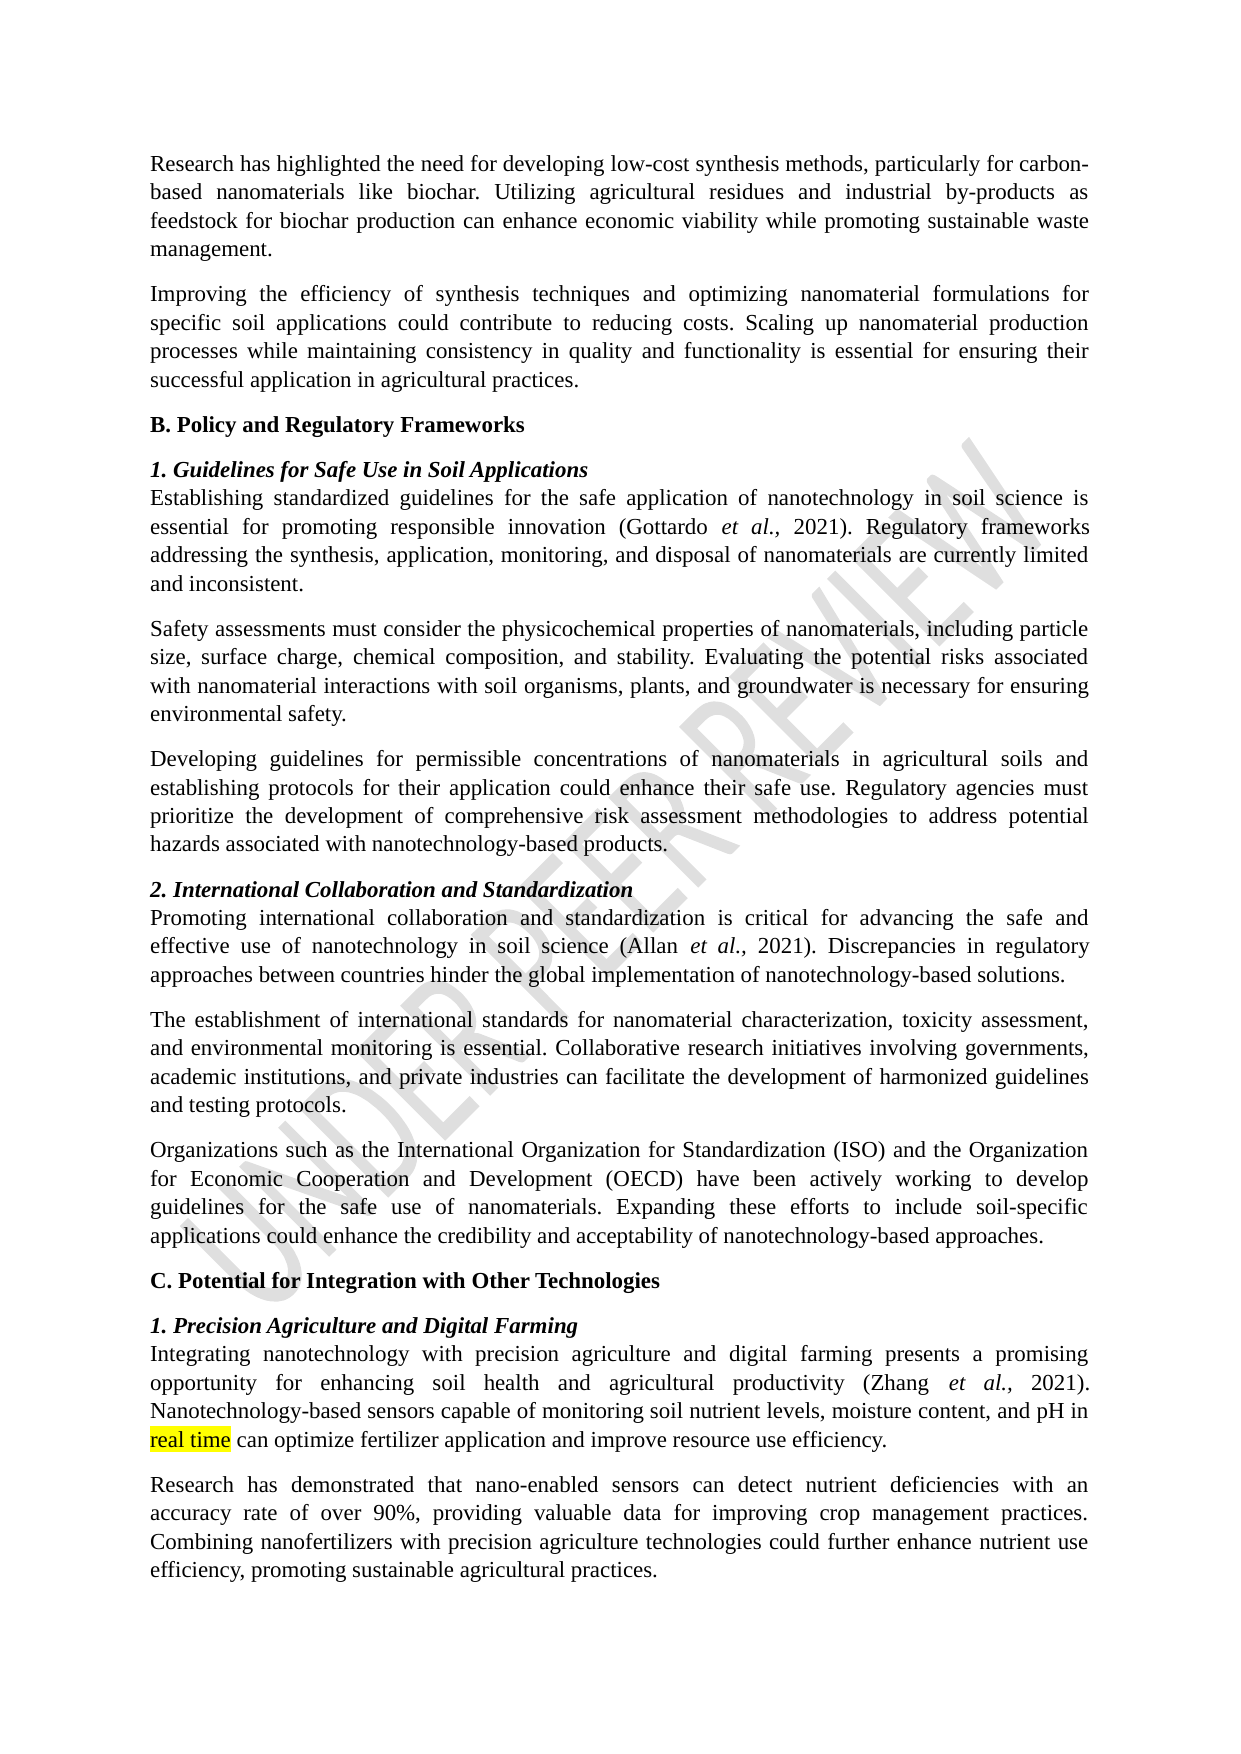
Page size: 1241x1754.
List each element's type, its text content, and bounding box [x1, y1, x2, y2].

text C. Potential for Integration with Other Technologies [150, 1267, 1090, 1293]
text Organizations such as the International Organization for Standardization (ISO) and the Organization for Economic Cooperation and Development (OECD) have been actively working to develop guidelines for the safe use of nanomaterials. Expanding these efforts to include soil-specific applications could enhance the credibility and acceptability of nanotechnology-based approaches. [150, 1136, 1090, 1248]
text Improving the efficiency of synthesis techniques and optimizing nanomaterial formulations for specific soil applications could contribute to reducing costs. Scaling up nanomaterial production processes while maintaining consistency in quality and functionality is essential for ensuring their successful application in agricultural practices. [150, 280, 1090, 392]
text 1. Precision Agriculture and Digital Farming Integrating nanotechnology with precision agriculture and digital farming presents a promising opportunity for enhancing soil health and agricultural productivity (Zhang et al., 2021). Nanotechnology-based sensors capable of monitoring soil nutrient levels, moisture content, and pH in real time can optimize fertilizer application and improve resource use efficiency. [150, 1312, 1090, 1452]
text 2. International Collaboration and Standardization Promoting international collaboration and standardization is critical for advancing the safe and effective use of nanotechnology in soil science (Allan et al., 2021). Discrepancies in regulatory approaches between countries hinder the global implementation of nanotechnology-based solutions. [150, 876, 1090, 987]
text Safety assessments must consider the physicochemical properties of nanomaterials, including particle size, surface charge, chemical composition, and stability. Evaluating the potential risks associated with nanomaterial interactions with soil organisms, plants, and groundwater is necessary for ensuring environmental safety. [150, 615, 1090, 726]
text Developing guidelines for permissible concentrations of nanomaterials in agricultural soils and establishing protocols for their application could enhance their safe use. Regulatory agencies must prioritize the development of comprehensive risk assessment methodologies to address potential hazards associated with nanotechnology-based products. [150, 745, 1090, 857]
text The establishment of international standards for nanomaterial characterization, toxicity assessment, and environmental monitoring is essential. Collaborative research initiatives involving governments, academic institutions, and private industries can facilitate the development of harmonized guidelines and testing protocols. [150, 1006, 1090, 1118]
text 1. Guidelines for Safe Use in Soil Applications Establishing standardized guidelines for the safe application of nanotechnology in soil science is essential for promoting responsible innovation (Gottardo et al., 2021). Regulatory frameworks addressing the synthesis, application, monitoring, and disposal of nanomaterials are currently limited and inconsistent. [150, 456, 1090, 596]
text Research has demonstrated that nano-enabled sensors can detect nutrient deficiencies with an accuracy rate of over 90%, providing valuable data for improving crop management practices. Combining nanofertilizers with precision agriculture technologies could further enhance nutrient use efficiency, promoting sustainable agricultural practices. [150, 1471, 1090, 1582]
text Research has highlighted the need for developing low-cost synthesis methods, particularly for carbon-based nanomaterials like biochar. Utilizing agricultural residues and industrial by-products as feedstock for biochar production can enhance economic viability while promoting sustainable waste management. [150, 150, 1090, 262]
text B. Policy and Regulatory Frameworks [150, 411, 1090, 437]
